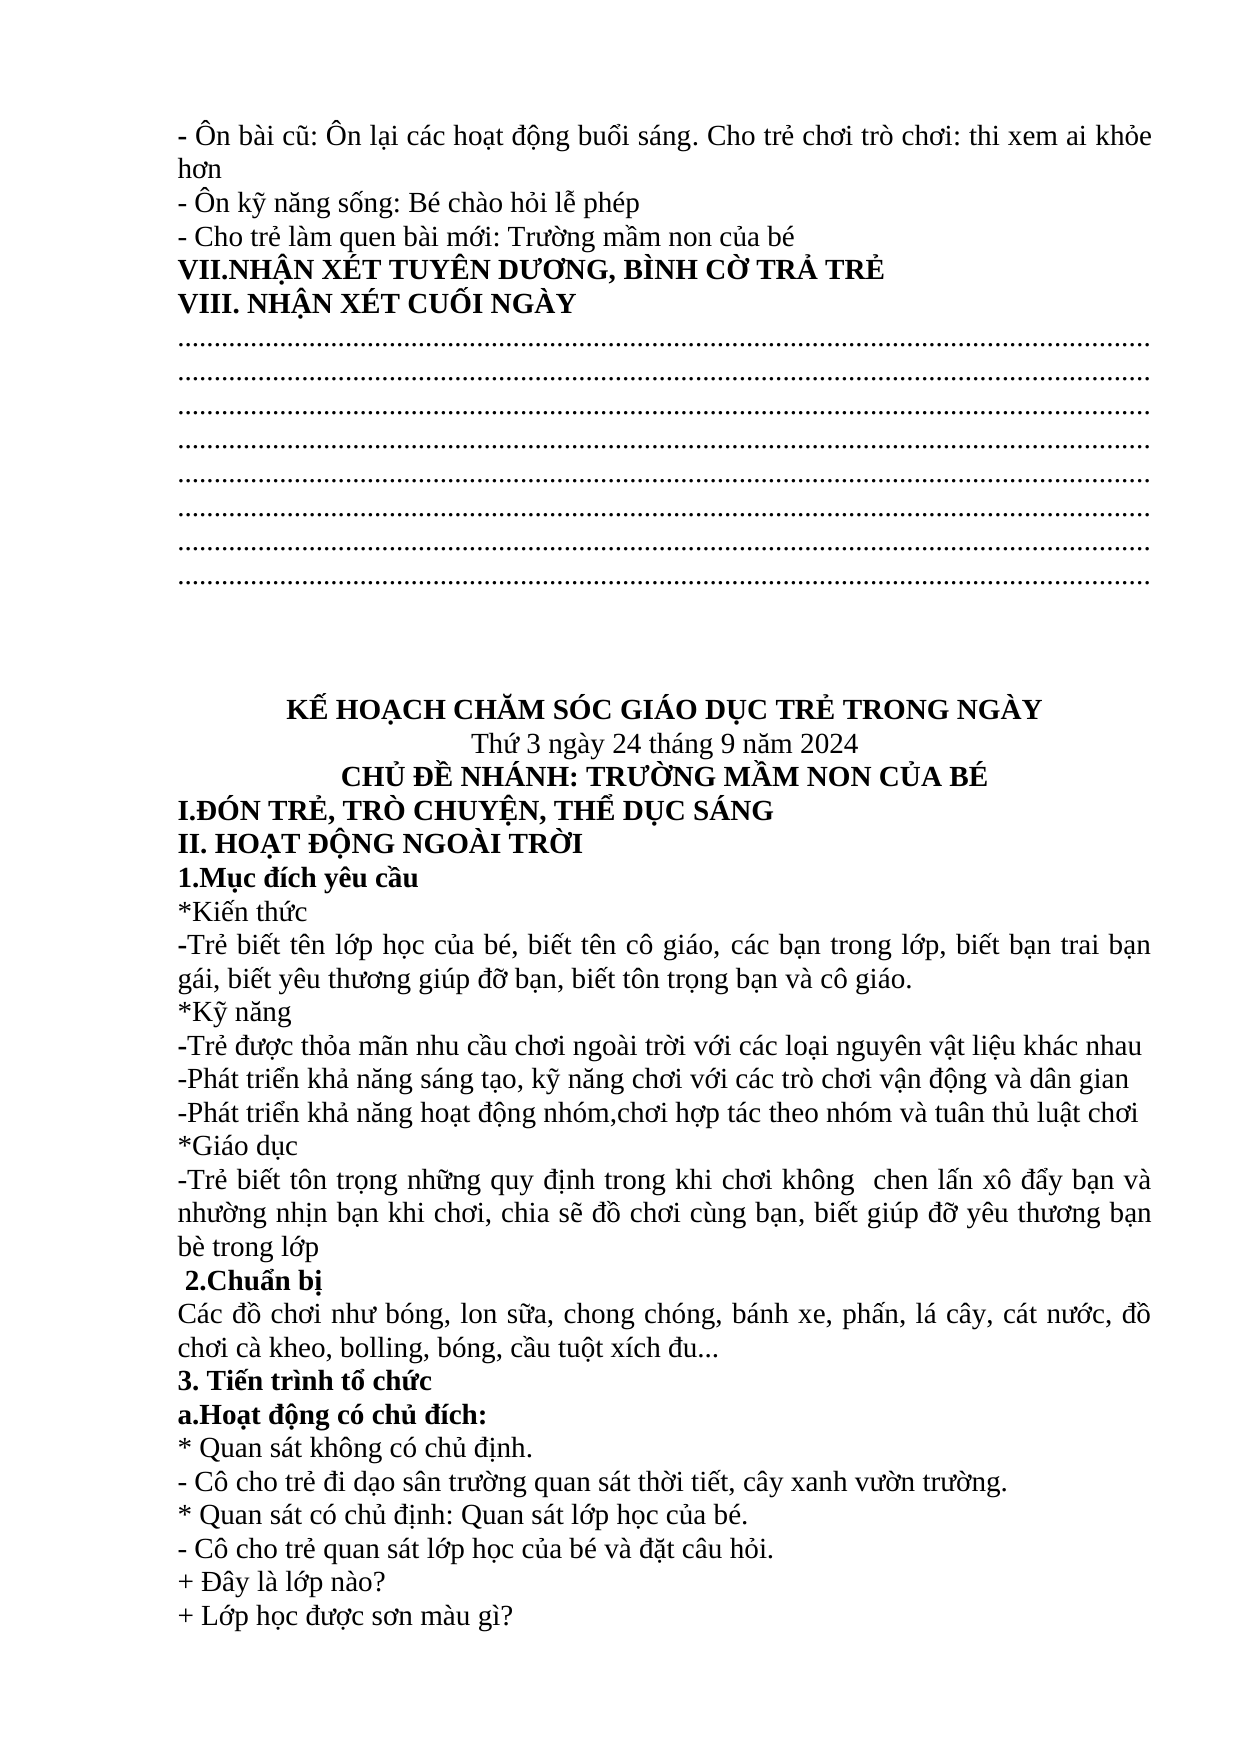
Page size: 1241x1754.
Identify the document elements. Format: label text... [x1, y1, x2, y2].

text -Trẻ biết tên lớp học của bé, biết tên cô giáo, các bạn trong lớp, biết bạn trai bạn gái, biết yêu thương giúp đỡ bạn, biết tôn trọng bạn và cô giáo. [177, 927, 1152, 994]
text -Trẻ được thỏa mãn nhu cầu chơi ngoài trời với các loại nguyên vật liệu khác nhau [177, 1028, 1152, 1061]
text * Quan sát có chủ định: Quan sát lớp học của bé. [177, 1497, 1152, 1531]
text -Phát triển khả năng hoạt động nhóm,chơi hợp tác theo nhóm và tuân thủ luật chơi [177, 1095, 1152, 1128]
text - Ôn bài cũ: Ôn lại các hoạt động buổi sáng. Cho trẻ chơi trò chơi: thi xem ai khỏe hơn [177, 118, 1152, 185]
text -Phát triển khả năng sáng tạo, kỹ năng chơi với các trò chơi vận động và dân gian [177, 1061, 1152, 1095]
text *Kiến thức [177, 894, 1152, 927]
text - Cho trẻ làm quen bài mới: Trường mầm non của bé [177, 219, 1152, 252]
text * Quan sát không có chủ định. [177, 1430, 1152, 1464]
text Các đồ chơi như bóng, lon sữa, chong chóng, bánh xe, phấn, lá cây, cát nước, đồ chơi cà kheo, bolling, bóng, cầu tuột xích đu... [177, 1296, 1152, 1363]
text *Kỹ năng [177, 994, 1152, 1028]
text Thứ 3 ngày 24 tháng 9 năm 2024 [177, 726, 1152, 759]
text 2.Chuẩn bị [177, 1263, 1152, 1296]
text - Cô cho trẻ đi dạo sân trường quan sát thời tiết, cây xanh vườn trường. [177, 1464, 1152, 1497]
text VIII. NHẬN XÉT CUỐI NGÀY [177, 286, 1152, 319]
text CHỦ ĐỀ NHÁNH: TRƯỜNG MẦM NON CỦA BÉ [177, 759, 1152, 793]
text II. HOẠT ĐỘNG NGOÀI TRỜI [177, 827, 1152, 860]
text - Ôn kỹ năng sống: Bé chào hỏi lễ phép [177, 185, 1152, 219]
text + Lớp học được sơn màu gì? [177, 1598, 1152, 1632]
text -Trẻ biết tôn trọng những quy định trong khi chơi không chen lấn xô đẩy bạn và nhường nhịn bạn khi chơi, chia sẽ đồ chơi cùng bạn, biết giúp đỡ yêu thương bạn bè trong lớp [177, 1162, 1152, 1263]
text 1.Mục đích yêu cầu [177, 860, 1152, 894]
text - Cô cho trẻ quan sát lớp học của bé và đặt câu hỏi. [177, 1531, 1152, 1564]
text KẾ HOẠCH CHĂM SÓC GIÁO DỤC TRẺ TRONG NGÀY [177, 692, 1152, 726]
text VII.NHẬN XÉT TUYÊN DƯƠNG, BÌNH CỜ TRẢ TRẺ [177, 252, 1152, 286]
text I.ĐÓN TRẺ, TRÒ CHUYỆN, THỂ DỤC SÁNG [177, 793, 1152, 827]
text 3. Tiến trình tổ chức [177, 1363, 1152, 1397]
text a.Hoạt động có chủ đích: [177, 1397, 1152, 1430]
text + Đây là lớp nào? [177, 1564, 1152, 1598]
text *Giáo dục [177, 1128, 1152, 1162]
